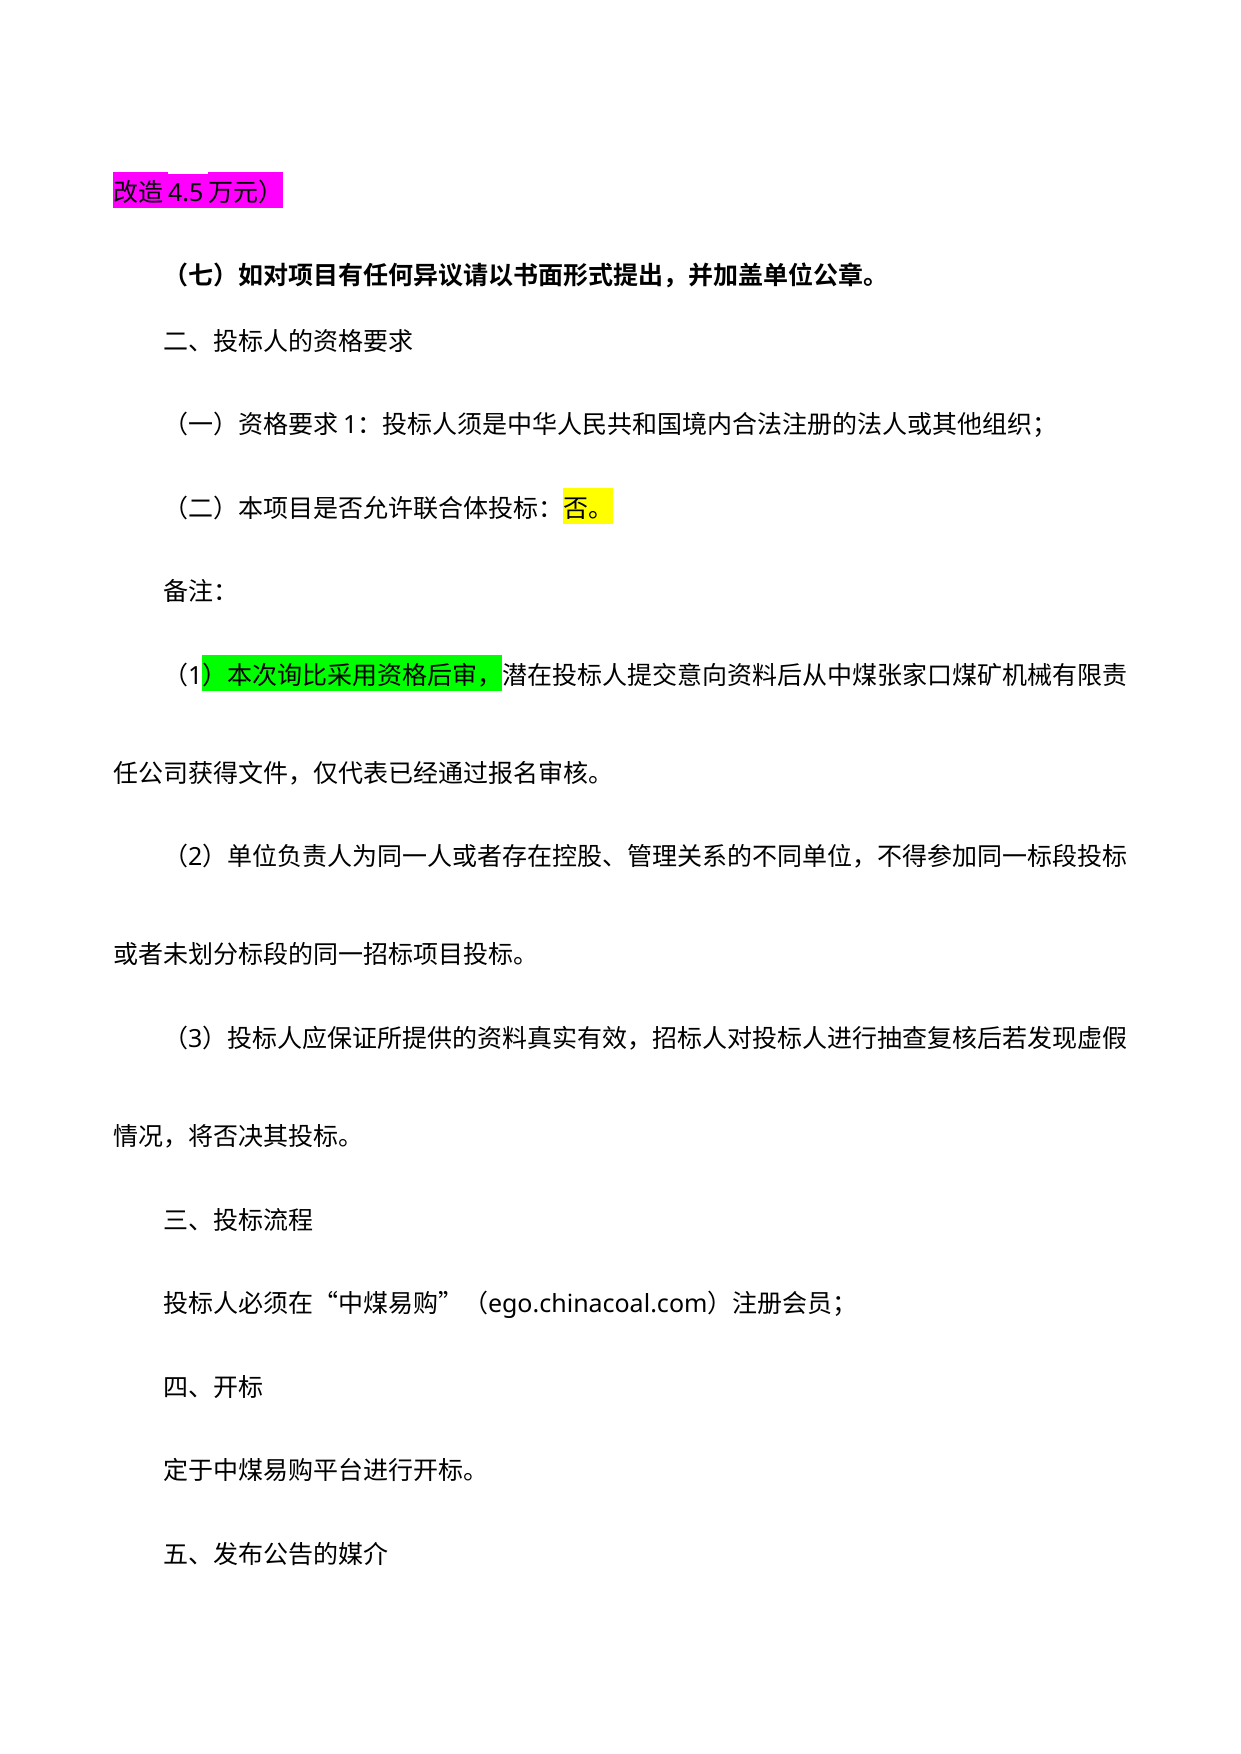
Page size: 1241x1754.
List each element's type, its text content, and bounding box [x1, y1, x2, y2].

text 备注： [113, 557, 1127, 622]
text （2）单位负责人为同一人或者存在控股、管理关系的不同单位，不得参加同一标段投标或者未划分标段的同一招标项目投标。 [113, 822, 1127, 986]
text 五、发布公告的媒介 [113, 1520, 1127, 1585]
text 二、投标人的资格要求 [113, 306, 1127, 372]
text 四、开标 [113, 1353, 1127, 1418]
text （3）投标人应保证所提供的资料真实有效，招标人对投标人进行抽查复核后若发现虚假情况，将否决其投标。 [113, 1004, 1127, 1167]
text 定于中煤易购平台进行开标。 [113, 1436, 1127, 1502]
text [113, 157, 1127, 223]
text （二）本项目是否允许联合体投标：否。 [113, 473, 1127, 539]
text （1）本次询比采用资格后审，潜在投标人提交意向资料后从中煤张家口煤矿机械有限责任公司获得文件，仅代表已经通过报名审核。 [113, 641, 1127, 804]
text （七）如对项目有任何异议请以书面形式提出，并加盖单位公章。 [113, 241, 1127, 306]
text （一）资格要求1：投标人须是中华人民共和国境内合法注册的法人或其他组织； [113, 390, 1127, 455]
text 三、投标流程 [113, 1186, 1127, 1251]
text 投标人必须在“中煤易购”（ego.chinacoal.com）注册会员； [113, 1269, 1127, 1334]
